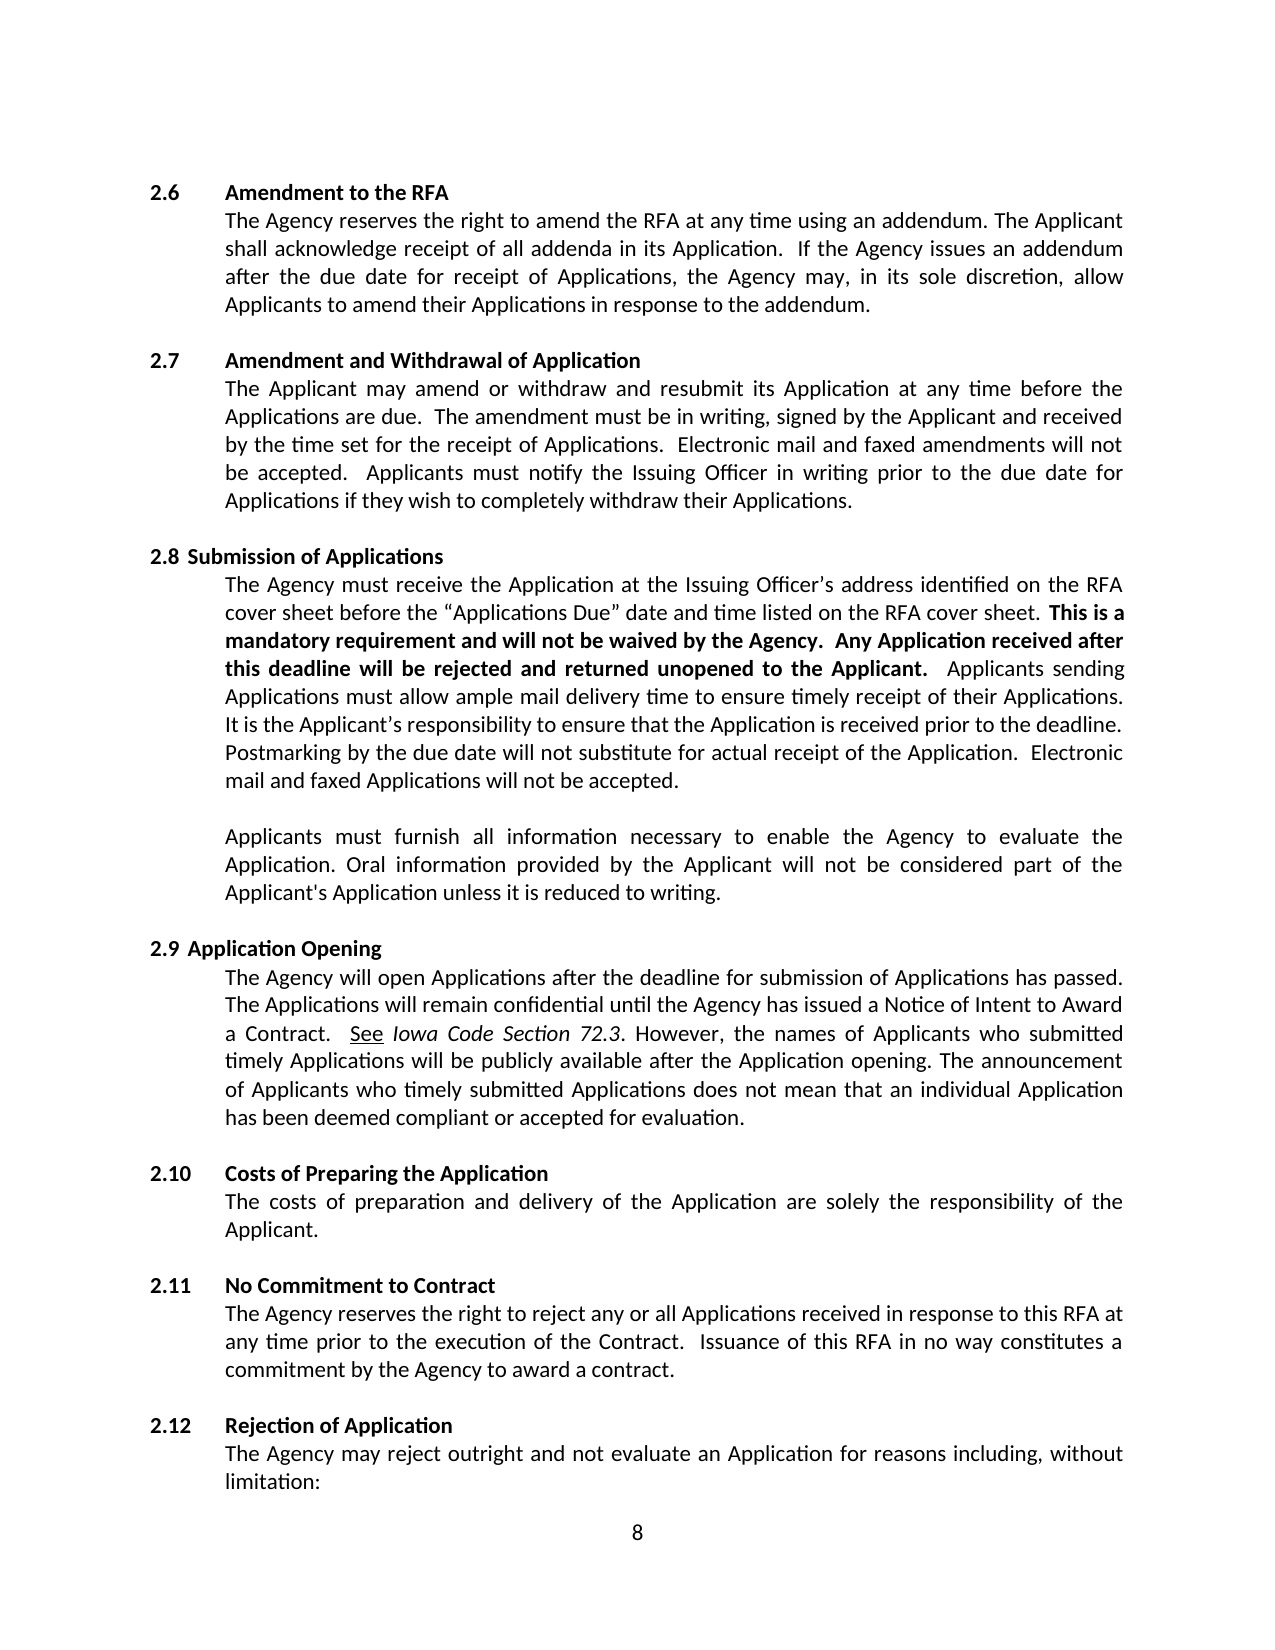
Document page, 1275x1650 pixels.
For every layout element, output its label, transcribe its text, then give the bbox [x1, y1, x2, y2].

list Application Opening [150, 934, 1125, 963]
text The Applicant may amend or withdraw and resubmit its Application at any time before the Applications are due. The amendment must be in writing, signed by the Applicant and received by the time set for the receipt of Applications. Electronic mail and faxed amendments will not be accepted. Applicants must notify the Issuing Officer in writing prior to the due date for Applications if they wish to completely withdraw their Applications. [225, 374, 1125, 514]
text The Agency may reject outright and not evaluate an Application for reasons including, without limitation: [225, 1439, 1125, 1495]
list Submission of Applications [150, 542, 1125, 570]
list Rejection of Application [150, 1411, 1125, 1439]
text Applicants must furnish all information necessary to enable the Agency to evaluate the Application. Oral information provided by the Applicant will not be considered part of the Applicant's Application unless it is reduced to writing. [225, 822, 1125, 907]
list Amendment and Withdrawal of Application [150, 346, 1125, 374]
text 2.6 Amendment to the RFA [150, 178, 1125, 206]
text The Agency will open Applications after the deadline for submission of Applications has passed. The Applications will remain confidential until the Agency has issued a Notice of Intent to Award a Contract. See Iowa Code Section 72.3. However, the names of Applicants who submitted timely Applications will be publicly available after the Application opening. The announcement of Applicants who timely submitted Applications does not mean that an individual Application has been deemed compliant or accepted for evaluation. [225, 963, 1125, 1131]
text The Agency must receive the Application at the Issuing Officer’s address identified on the RFA cover sheet before the “Applications Due” date and time listed on the RFA cover sheet. This is a mandatory requirement and will not be waived by the Agency. Any Application received after this deadline will be rejected and returned unopened to the Applicant. Applicants sending Applications must allow ample mail delivery time to ensure timely receipt of their Applications. It is the Applicant’s responsibility to ensure that the Application is received prior to the deadline. Postmarking by the due date will not substitute for actual receipt of the Application. Electronic mail and faxed Applications will not be accepted. [225, 570, 1125, 794]
list No Commitment to Contract [150, 1271, 1125, 1299]
text The Agency reserves the right to amend the RFA at any time using an addendum. The Applicant shall acknowledge receipt of all addenda in its Application. If the Agency issues an addendum after the due date for receipt of Applications, the Agency may, in its sole discretion, allow Applicants to amend their Applications in response to the addendum. [225, 206, 1125, 318]
text The Agency reserves the right to reject any or all Applications received in response to this RFA at any time prior to the execution of the Contract. Issuance of this RFA in no way constitutes a commitment by the Agency to award a contract. [225, 1299, 1125, 1383]
text The costs of preparation and delivery of the Application are solely the responsibility of the Applicant. [225, 1187, 1125, 1243]
list Costs of Preparing the Application [150, 1159, 1125, 1187]
